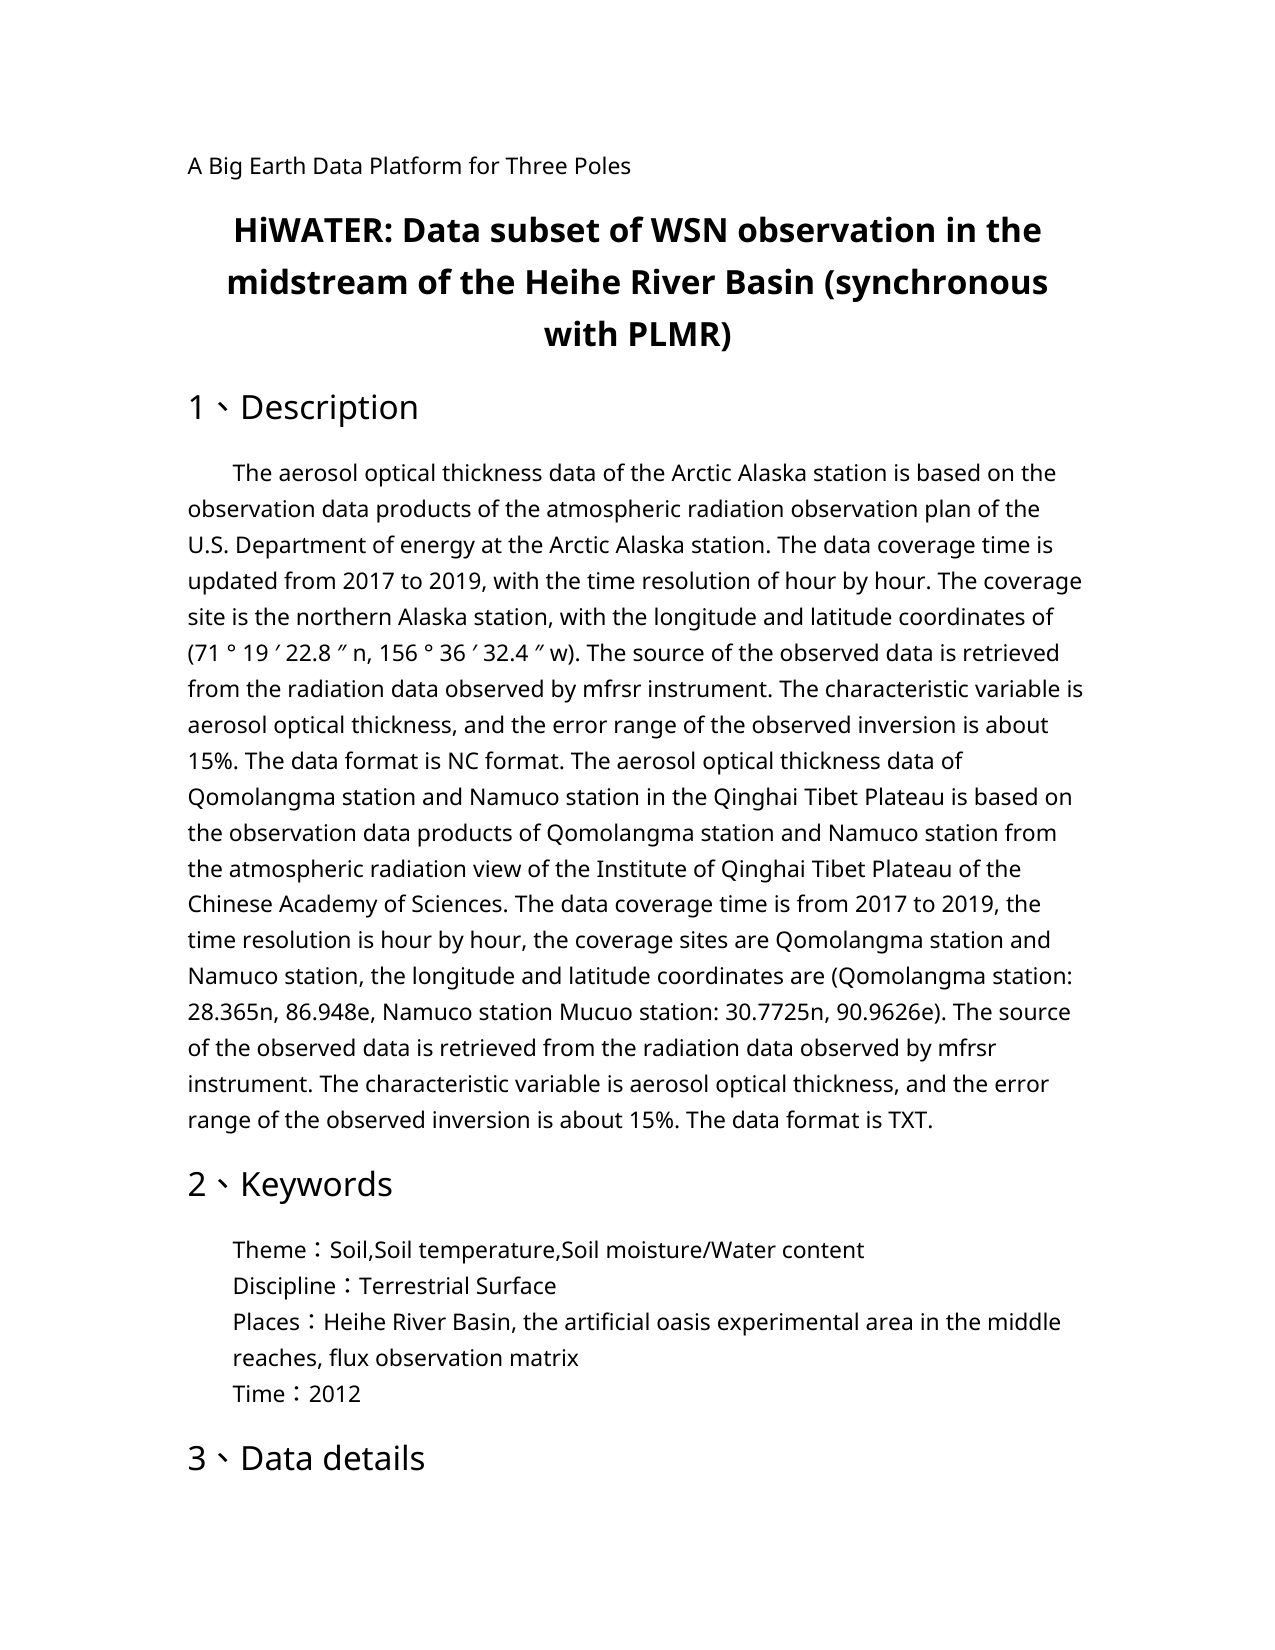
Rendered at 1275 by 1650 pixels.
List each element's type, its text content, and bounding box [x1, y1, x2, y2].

text The aerosol optical thickness data of the Arctic Alaska station is based on the observation data products of the atmospheric radiation observation plan of the U.S. Department of energy at the Arctic Alaska station. The data coverage time is updated from 2017 to 2019, with the time resolution of hour by hour. The coverage site is the northern Alaska station, with the longitude and latitude coordinates of (71 ° 19 ′ 22.8 ″ n, 156 ° 36 ′ 32.4 ″ w). The source of the observed data is retrieved from the radiation data observed by mfrsr instrument. The characteristic variable is aerosol optical thickness, and the error range of the observed inversion is about 15%. The data format is NC format. The aerosol optical thickness data of Qomolangma station and Namuco station in the Qinghai Tibet Plateau is based on the observation data products of Qomolangma station and Namuco station from the atmospheric radiation view of the Institute of Qinghai Tibet Plateau of the Chinese Academy of Sciences. The data coverage time is from 2017 to 2019, the time resolution is hour by hour, the coverage sites are Qomolangma station and Namuco station, the longitude and latitude coordinates are (Qomolangma station: 28.365n, 86.948e, Namuco station Mucuo station: 30.7725n, 90.9626e). The source of the observed data is retrieved from the radiation data observed by mfrsr instrument. The characteristic variable is aerosol optical thickness, and the error range of the observed inversion is about 15%. The data format is TXT. [187, 457, 1087, 1135]
text HiWATER: Data subset of WSN observation in the midstream of the Heihe River Basin (synchronous with PLMR) [187, 207, 1087, 357]
text 3、Data details [187, 1434, 1087, 1480]
text 1、Description [187, 384, 1087, 429]
text Theme：Soil,Soil temperature,Soil moisture/Water content Discipline：Terrestrial Surface Places：Heihe River Basin, the artificial oasis experimental area in the middle reaches, flux observation matrix Time：2012 [232, 1234, 1087, 1409]
text 2、Keywords [187, 1161, 1087, 1206]
text A Big Earth Data Platform for Three Poles [187, 150, 1087, 181]
